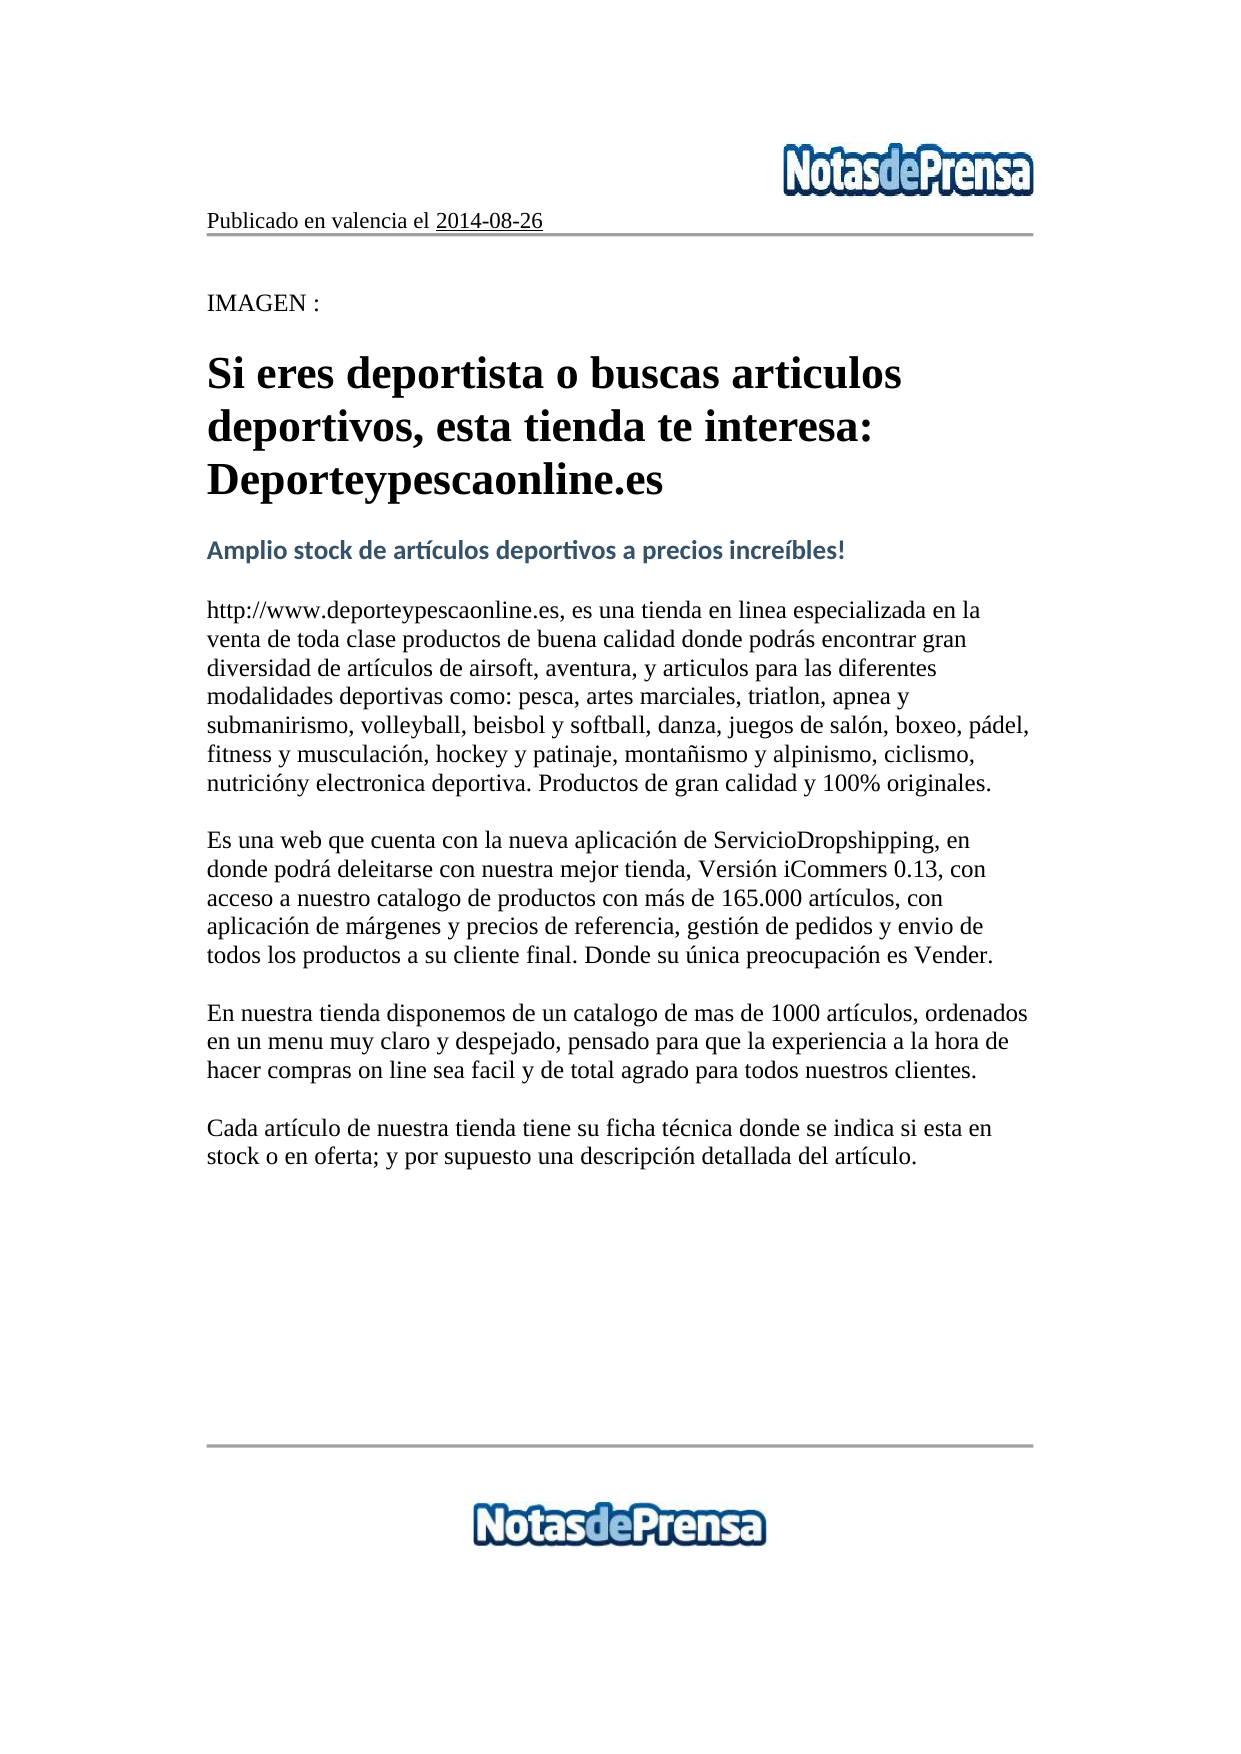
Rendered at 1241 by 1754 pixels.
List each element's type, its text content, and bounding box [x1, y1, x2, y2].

text http://www.deporteypescaonline.es, es una tienda en linea especializada en la venta de toda clase productos de buena calidad donde podrás encontrar gran diversidad de artículos de airsoft, aventura, y articulos para las diferentes modalidades deportivas como: pesca, artes marciales, triatlon, apnea y submanirismo, volleyball, beisbol y softball, danza, juegos de salón, boxeo, pádel, fitness y musculación, hockey y patinaje, montañismo y alpinismo, ciclismo, nutricióny electronica deportiva. Productos de gran calidad y 100% originales. Es una web que cuenta con la nueva aplicación de ServicioDropshipping, en donde podrá deleitarse con nuestra mejor tienda, Versión iCommers 0.13, con acceso a nuestro catalogo de productos con más de 165.000 artículos, con aplicación de márgenes y precios de referencia, gestión de pedidos y envio de todos los productos a su cliente final. Donde su única preocupación es Vender. En nuestra tienda disponemos de un catalogo de mas de 1000 artículos, ordenados en un menu muy claro y despejado, pensado para que la experiencia a la hora de hacer compras on line sea facil y de total agrado para todos nuestros clientes. Cada artículo de nuestra tienda tiene su ficha técnica donde se indica si esta en stock o en oferta; y por supuesto una descripción detallada del artículo. [207, 595, 1033, 1228]
picture [473, 1501, 767, 1548]
text IMAGEN : [207, 288, 1033, 317]
subtitle Amplio stock de artículos deportivos a precios increíbles! [207, 533, 1033, 566]
subtitle Si eres deportista o buscas articulos deportivos, esta tienda te interesa: Deporteypescaonline.es [207, 346, 1033, 504]
picture [783, 142, 1034, 199]
